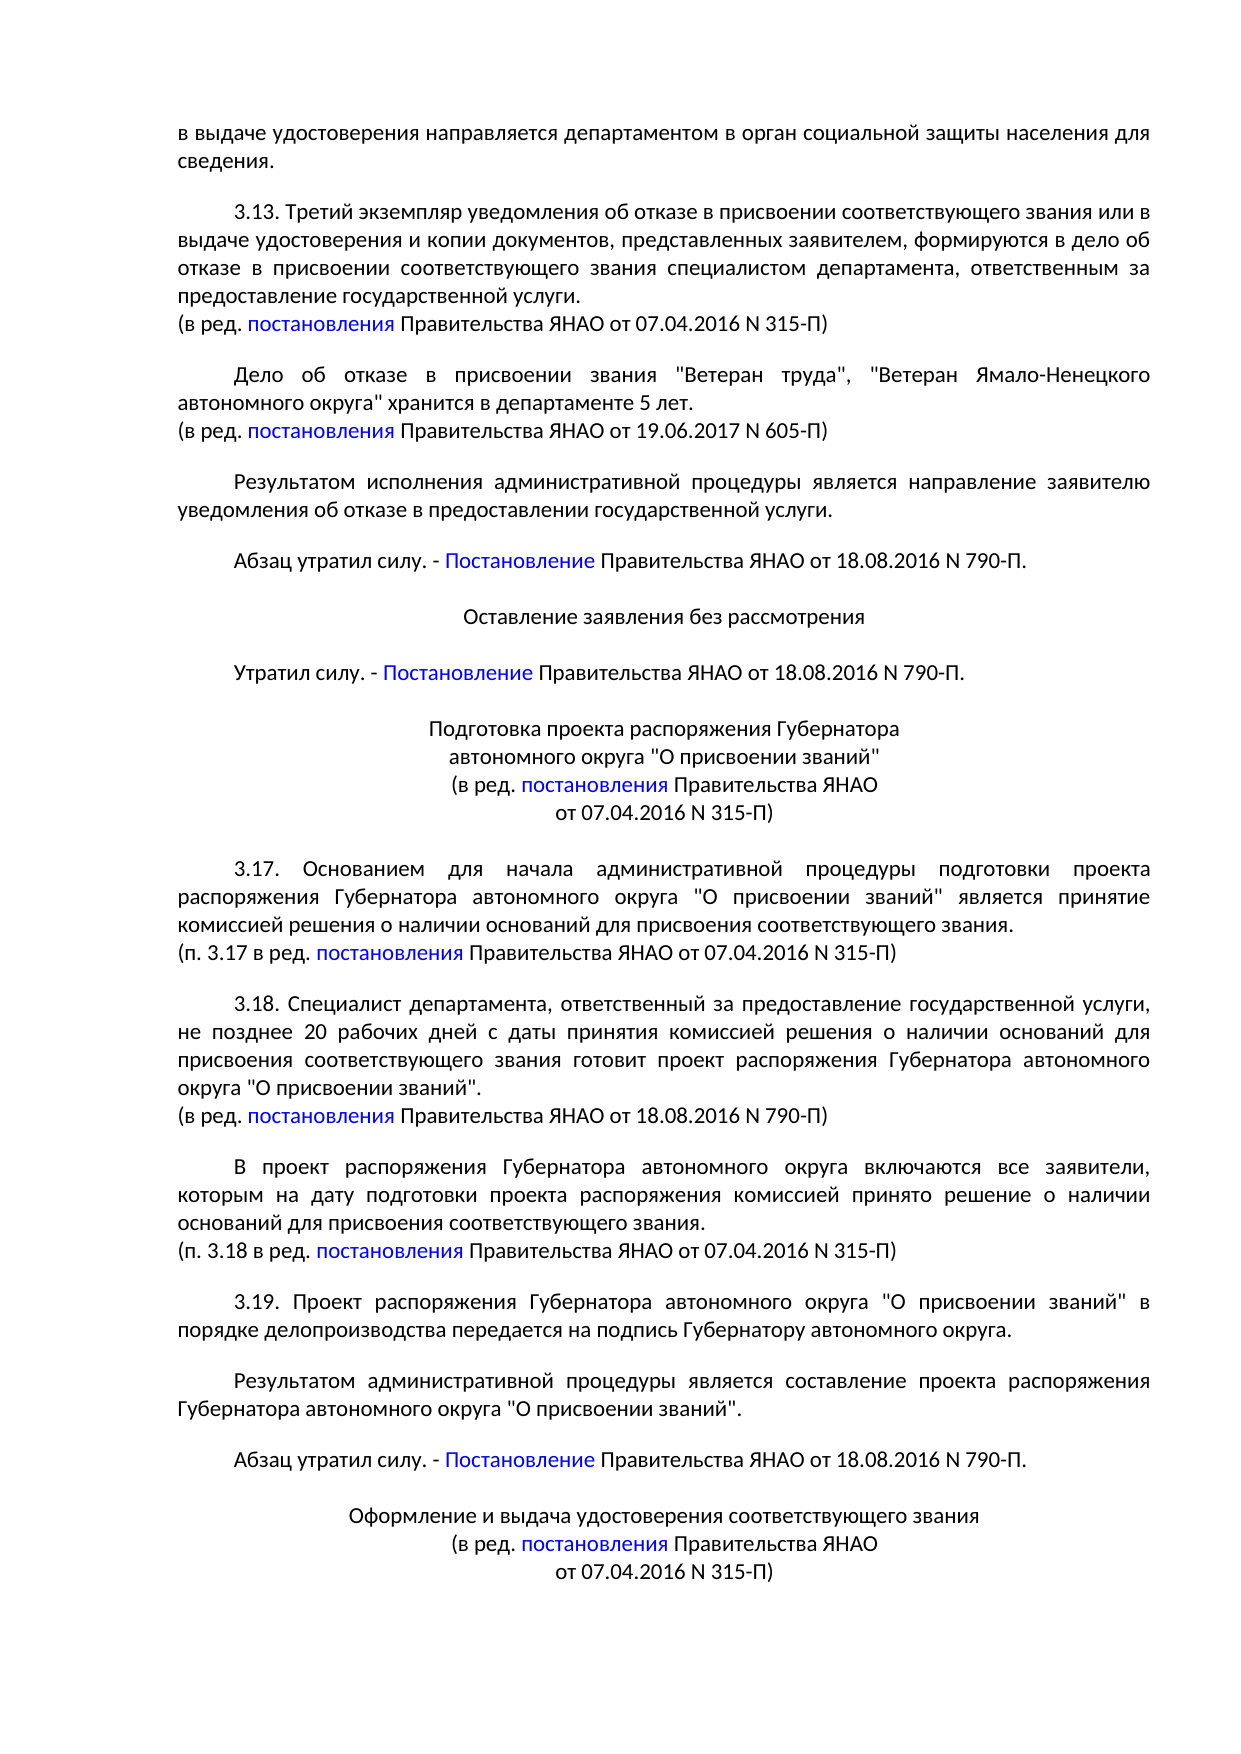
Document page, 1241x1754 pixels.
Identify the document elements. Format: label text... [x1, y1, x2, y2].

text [177, 118, 1152, 174]
text (п. 3.18 в ред. постановления Правительства ЯНАО от 07.04.2016 N 315-П) [177, 1236, 1152, 1264]
text Результатом административной процедуры является составление проекта распоряжения Губернатора автономного округа "О присвоении званий". [177, 1366, 1152, 1422]
text 3.13. Третий экземпляр уведомления об отказе в присвоении соответствующего звания или в выдаче удостоверения и копии документов, представленных заявителем, формируются в дело об отказе в присвоении соответствующего звания специалистом департамента, ответственным за предоставление государственной услуги. [177, 197, 1152, 309]
text Оставление заявления без рассмотрения [177, 602, 1152, 630]
text Абзац утратил силу. - Постановление Правительства ЯНАО от 18.08.2016 N 790-П. [177, 546, 1152, 574]
text (в ред. постановления Правительства ЯНАО от 18.08.2016 N 790-П) [177, 1101, 1152, 1129]
text (в ред. постановления Правительства ЯНАО от 07.04.2016 N 315-П) [177, 309, 1152, 337]
text от 07.04.2016 N 315-П) [177, 1557, 1152, 1585]
text Утратил силу. - Постановление Правительства ЯНАО от 18.08.2016 N 790-П. [177, 658, 1152, 686]
text (в ред. постановления Правительства ЯНАО [177, 770, 1152, 798]
text 3.19. Проект распоряжения Губернатора автономного округа "О присвоении званий" в порядке делопроизводства передается на подпись Губернатору автономного округа. [177, 1287, 1152, 1343]
text Результатом исполнения административной процедуры является направление заявителю уведомления об отказе в предоставлении государственной услуги. [177, 467, 1152, 523]
text Дело об отказе в присвоении звания "Ветеран труда", "Ветеран Ямало-Ненецкого автономного округа" хранится в департаменте 5 лет. [177, 360, 1152, 416]
text (в ред. постановления Правительства ЯНАО [177, 1529, 1152, 1557]
text (в ред. постановления Правительства ЯНАО от 19.06.2017 N 605-П) [177, 416, 1152, 444]
text от 07.04.2016 N 315-П) [177, 798, 1152, 826]
text 3.17. Основанием для начала административной процедуры подготовки проекта распоряжения Губернатора автономного округа "О присвоении званий" является принятие комиссией решения о наличии оснований для присвоения соответствующего звания. [177, 854, 1152, 938]
text Абзац утратил силу. - Постановление Правительства ЯНАО от 18.08.2016 N 790-П. [177, 1445, 1152, 1473]
text 3.18. Специалист департамента, ответственный за предоставление государственной услуги, не позднее 20 рабочих дней с даты принятия комиссией решения о наличии оснований для присвоения соответствующего звания готовит проект распоряжения Губернатора автономного округа "О присвоении званий". [177, 989, 1152, 1101]
text Оформление и выдача удостоверения соответствующего звания [177, 1501, 1152, 1529]
text автономного округа "О присвоении званий" [177, 742, 1152, 770]
text Подготовка проекта распоряжения Губернатора [177, 714, 1152, 742]
text В проект распоряжения Губернатора автономного округа включаются все заявители, которым на дату подготовки проекта распоряжения комиссией принято решение о наличии оснований для присвоения соответствующего звания. [177, 1152, 1152, 1236]
text (п. 3.17 в ред. постановления Правительства ЯНАО от 07.04.2016 N 315-П) [177, 938, 1152, 966]
